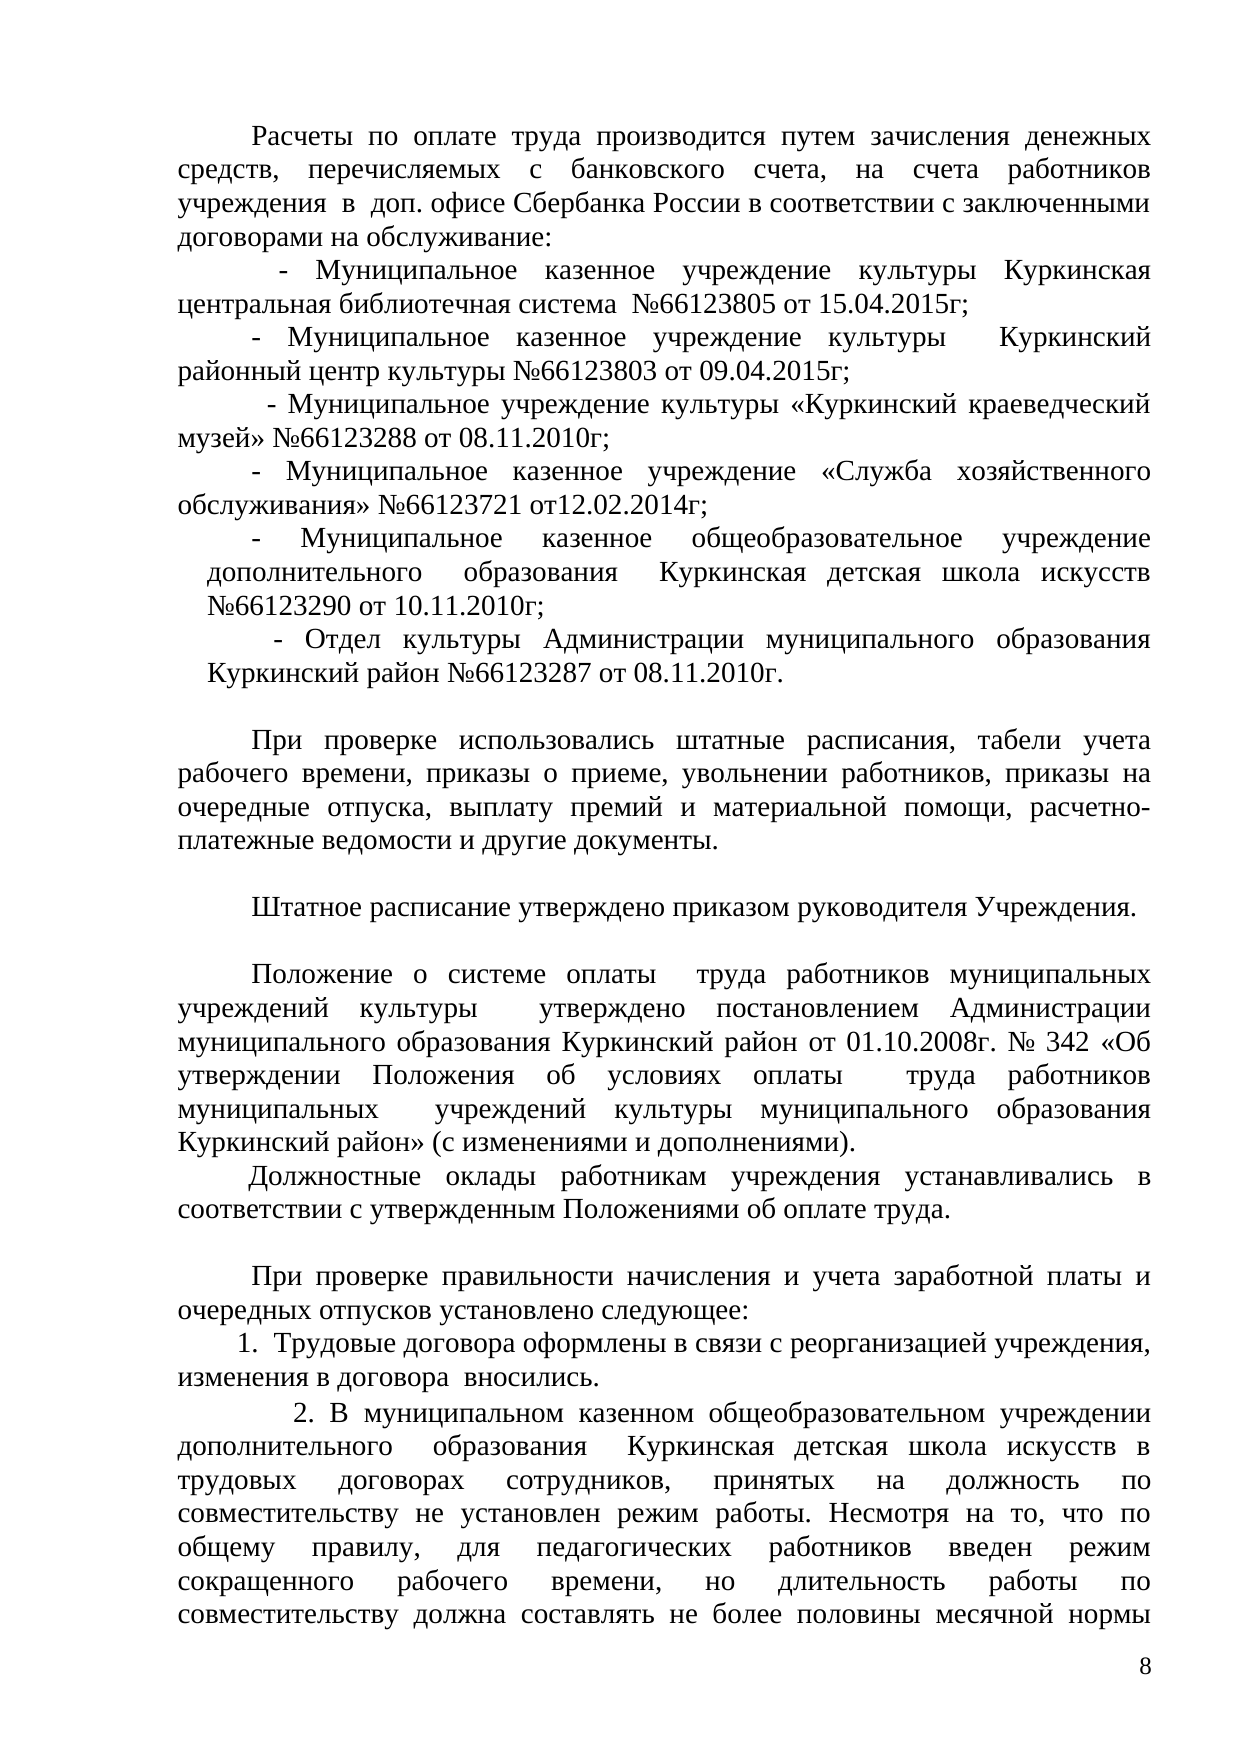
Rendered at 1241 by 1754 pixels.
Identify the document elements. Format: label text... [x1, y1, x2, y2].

text Положение о системе оплаты труда работников муниципальных учреждений культуры утверждено постановлением Администрации муниципального образования Куркинский район от 01.10.2008г. № 342 «Об утверждении Положения об условиях оплаты труда работников муниципальных учреждений культуры муниципального образования Куркинский район» (с изменениями и дополнениями). [177, 957, 1152, 1158]
text При проверке использовались штатные расписания, табели учета рабочего времени, приказы о приеме, увольнении работников, приказы на очередные отпуска, выплату премий и материальной помощи, расчетно-платежные ведомости и другие документы. [177, 722, 1152, 856]
text - Муниципальное казенное общеобразовательное учреждение дополнительного образования Куркинская детская школа искусств №66123290 от 10.11.2010г; [207, 521, 1152, 621]
text - Муниципальное казенное учреждение культуры Куркинская центральная библиотечная система №66123805 от 15.04.2015г; [177, 252, 1152, 319]
text Штатное расписание утверждено приказом руководителя Учреждения. [177, 889, 1152, 923]
text При проверке правильности начисления и учета заработной платы и очередных отпусков установлено следующее: [177, 1258, 1152, 1326]
text Расчеты по оплате труда производится путем зачисления денежных средств, перечисляемых с банковского счета, на счета работников учреждения в доп. офисе Сбербанка России в соответствии с заключенными договорами на обслуживание: [177, 118, 1152, 252]
text - Муниципальное учреждение культуры «Куркинский краеведческий музей» №66123288 от 08.11.2010г; [177, 386, 1152, 453]
text - Отдел культуры Администрации муниципального образования Куркинский район №66123287 от 08.11.2010г. [207, 621, 1152, 688]
text 1. Трудовые договора оформлены в связи с реорганизацией учреждения, изменения в договора вносились. [177, 1326, 1152, 1395]
text - Муниципальное казенное учреждение «Служба хозяйственного обслуживания» №66123721 от12.02.2014г; [177, 453, 1152, 521]
text Должностные оклады работникам учреждения устанавливались в соответствии с утвержденным Положениями об оплате труда. [177, 1158, 1152, 1225]
text - Муниципальное казенное учреждение культуры Куркинский районный центр культуры №66123803 от 09.04.2015г; [177, 319, 1152, 386]
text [177, 1395, 1152, 1630]
